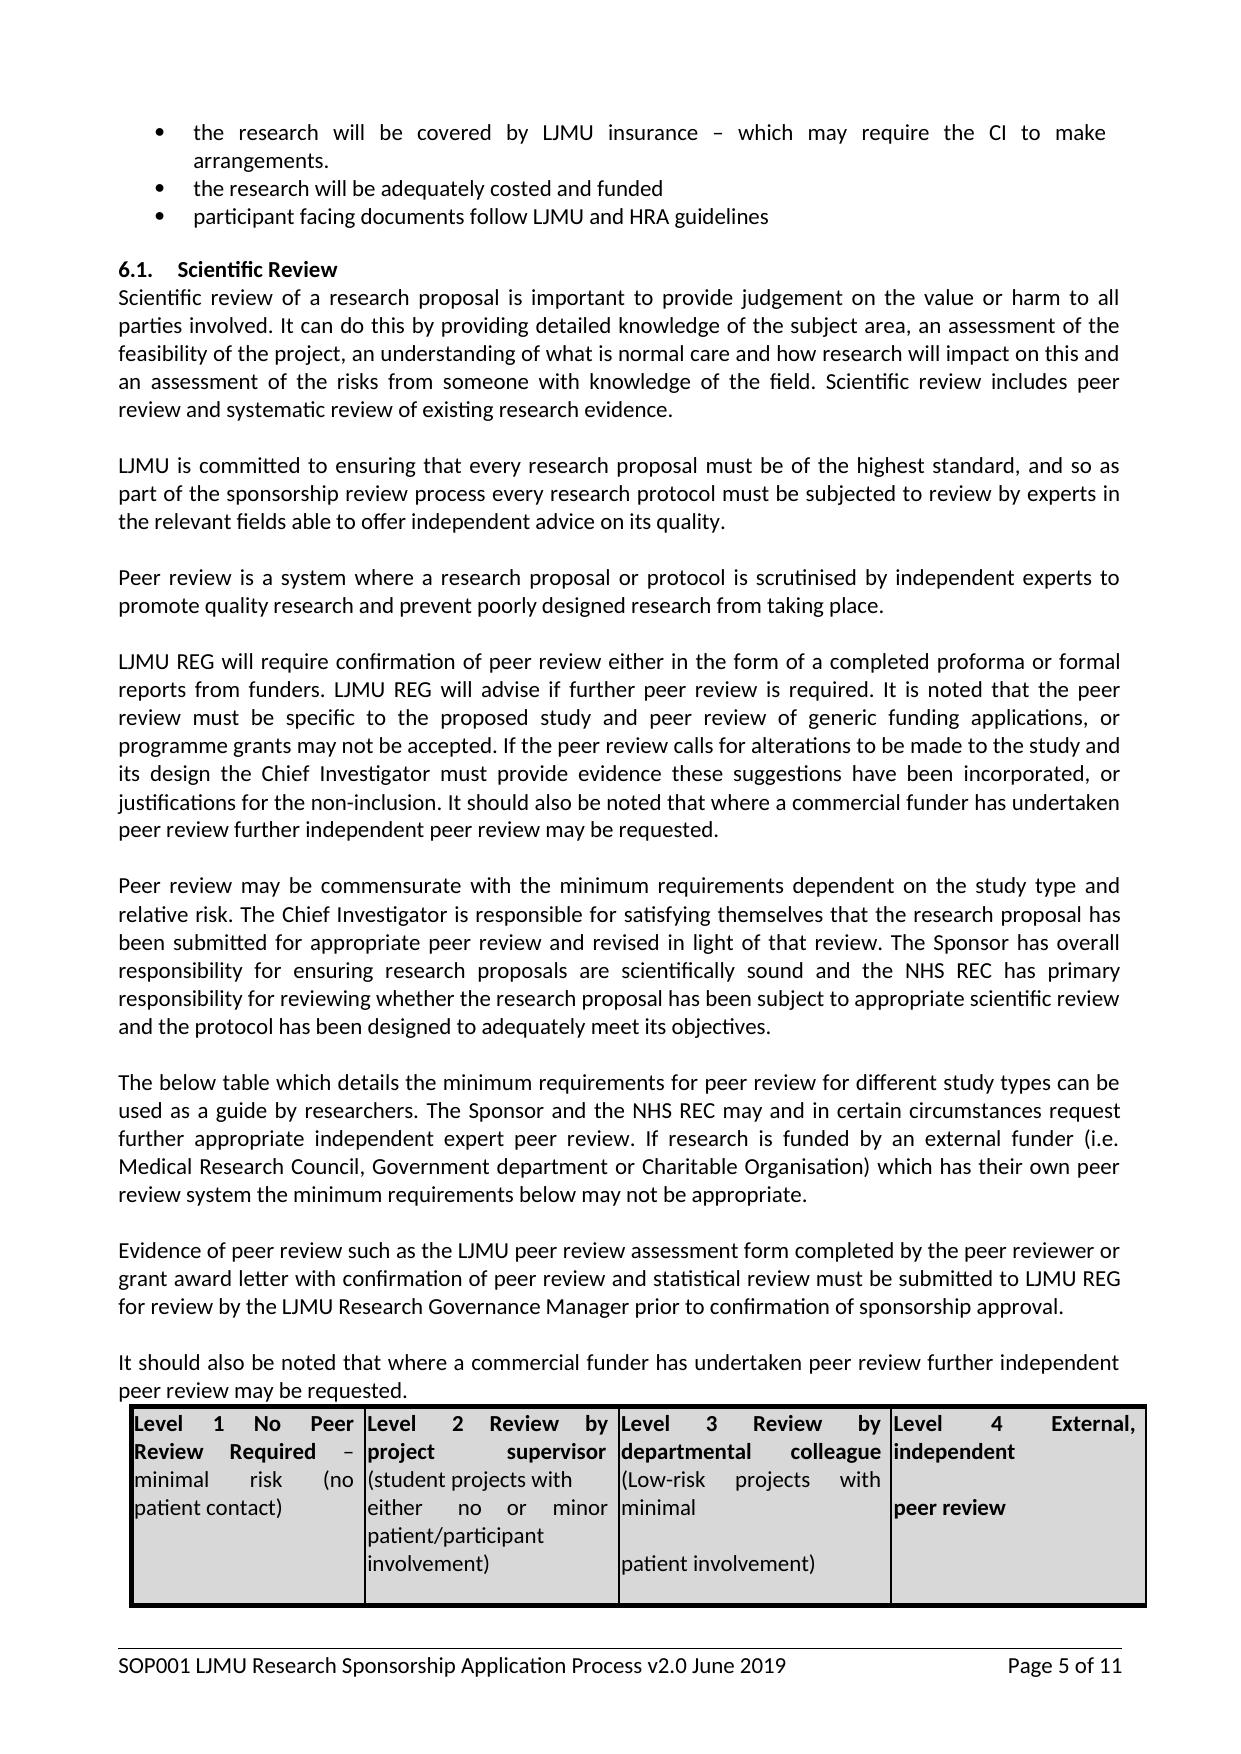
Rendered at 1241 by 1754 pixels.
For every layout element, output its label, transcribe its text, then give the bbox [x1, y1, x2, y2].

list participant facing documents follow LJMU and HRA guidelines [156, 202, 1108, 230]
table_header Level 1 No Peer Review Required – minimal risk (no patient contact) [134, 1409, 364, 1603]
subtitle Scientific Review [118, 255, 1122, 283]
text LJMU is committed to ensuring that every research proposal must be of the highest standard, and so as part of the sponsorship review process every research protocol must be subjected to review by experts in the relevant fields able to offer independent advice on its quality. [118, 451, 1122, 535]
text Scientific review of a research proposal is important to provide judgement on the value or harm to all parties involved. It can do this by providing detailed knowledge of the subject area, an assessment of the feasibility of the project, an understanding of what is normal care and how research will impact on this and an assessment of the risks from someone with knowledge of the field. Scientific review includes peer review and systematic review of existing research evidence. [118, 283, 1122, 423]
text Evidence of peer review such as the LJMU peer review assessment form completed by the peer reviewer or grant award letter with confirmation of peer review and statistical review must be submitted to LJMU REG for review by the LJMU Research Governance Manager prior to confirmation of sponsorship approval. [118, 1236, 1122, 1320]
text It should also be noted that where a commercial funder has undertaken peer review further independent peer review may be requested. [118, 1348, 1122, 1404]
text LJMU REG will require confirmation of peer review either in the form of a completed proforma or formal reports from funders. LJMU REG will advise if further peer review is required. It is noted that the peer review must be specific to the proposed study and peer review of generic funding applications, or programme grants may not be accepted. If the peer review calls for alterations to be made to the study and its design the Chief Investigator must provide evidence these suggestions have been incorporated, or justifications for the non-inclusion. It should also be noted that where a commercial funder has undertaken peer review further independent peer review may be requested. [118, 647, 1122, 844]
list the research will be adequately costed and funded [156, 174, 1108, 202]
text The below table which details the minimum requirements for peer review for different study types can be used as a guide by researchers. The Sponsor and the NHS REC may and in certain circumstances request further appropriate independent expert peer review. If research is funded by an external funder (i.e. Medical Research Council, Government department or Charitable Organisation) which has their own peer review system the minimum requirements below may not be appropriate. [118, 1068, 1122, 1208]
table_header Level 2 Review by project supervisor (student projects with either no or minor patient/participant involvement) [366, 1409, 618, 1603]
list the research will be covered by LJMU insurance – which may require the CI to make arrangements. [156, 118, 1108, 174]
table_header Level 4 External, independent peer review [892, 1409, 1145, 1603]
text Peer review may be commensurate with the minimum requirements dependent on the study type and relative risk. The Chief Investigator is responsible for satisfying themselves that the research proposal has been submitted for appropriate peer review and revised in light of that review. The Sponsor has overall responsibility for ensuring research proposals are scientifically sound and the NHS REC has primary responsibility for reviewing whether the research proposal has been subject to appropriate scientific review and the protocol has been designed to adequately meet its objectives. [118, 872, 1122, 1040]
table_header Level 3 Review by departmental colleague (Low-risk projects with minimal patient involvement) [620, 1409, 890, 1603]
text Peer review is a system where a research proposal or protocol is scrutinised by independent experts to promote quality research and prevent poorly designed research from taking place. [118, 563, 1122, 619]
